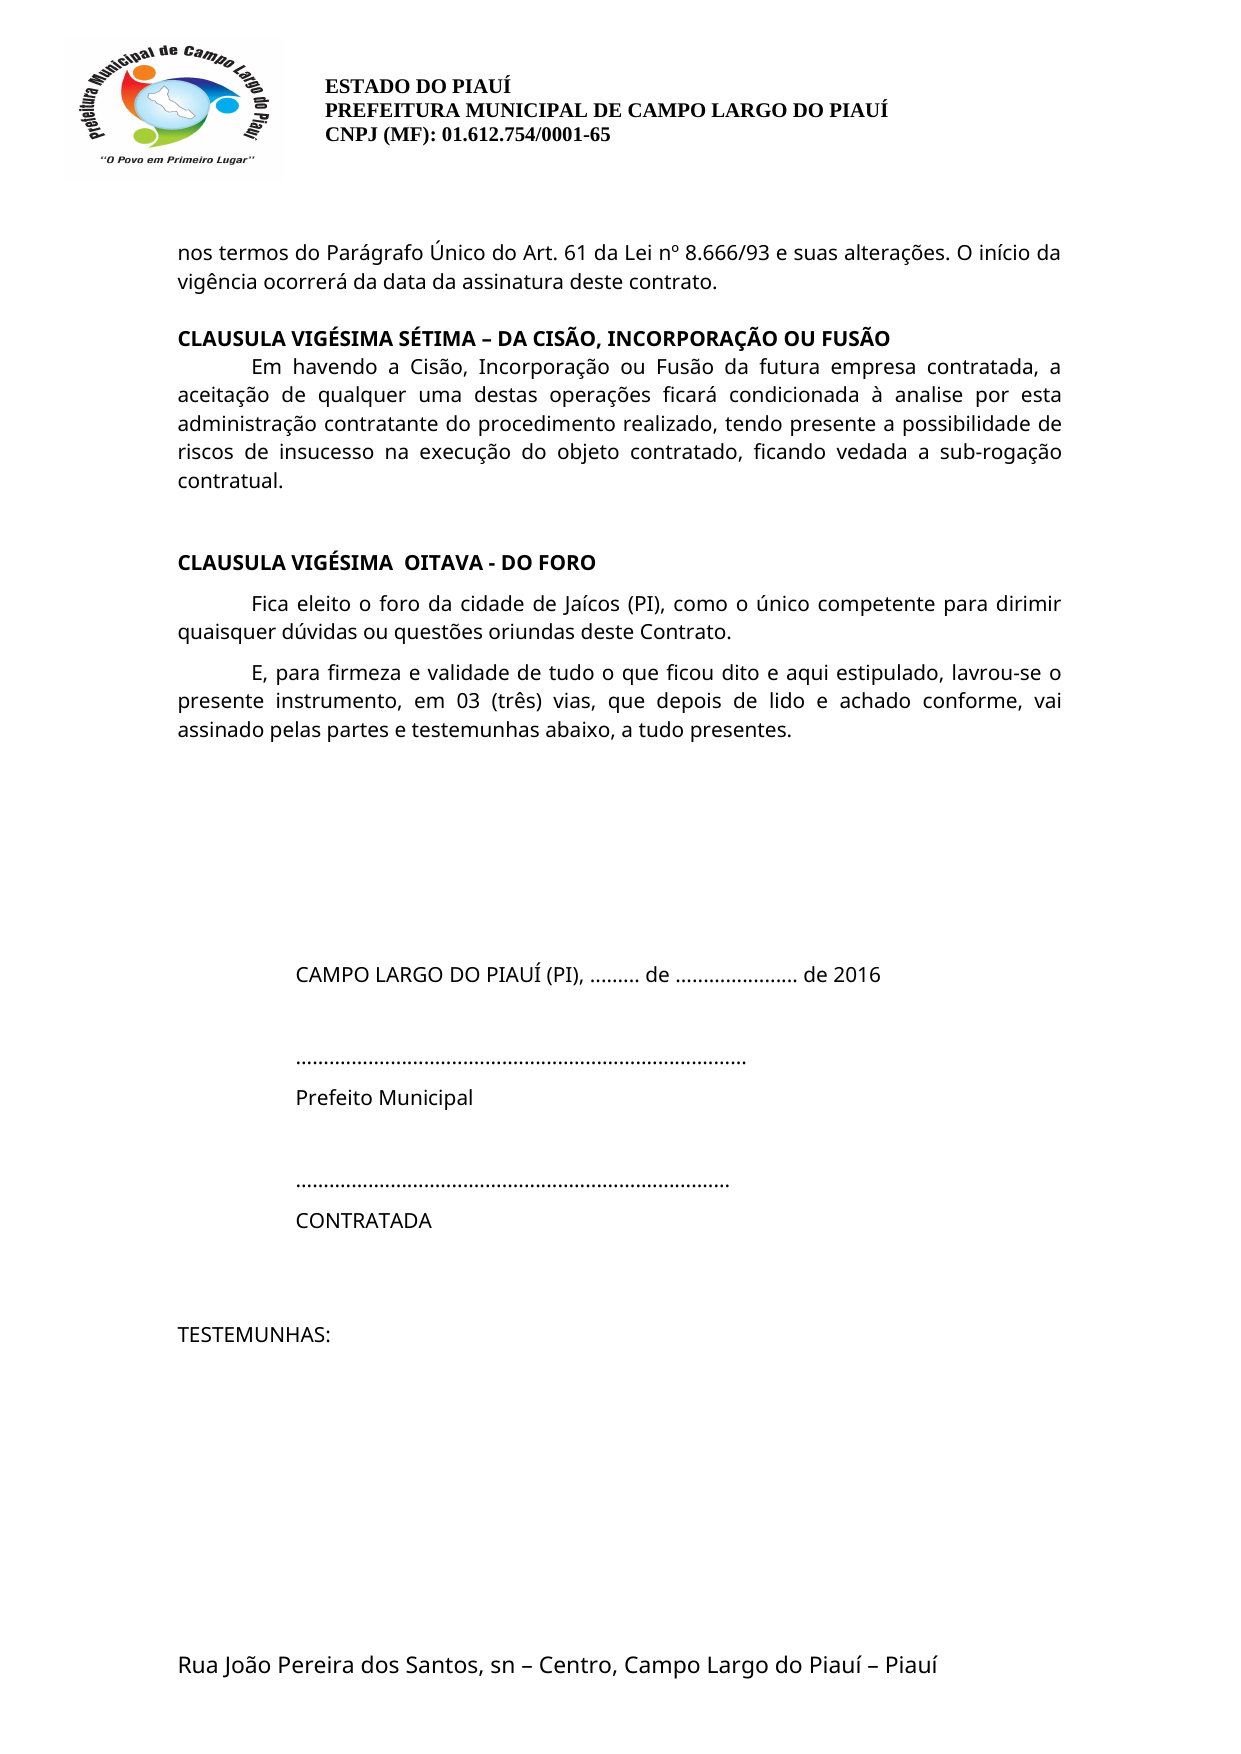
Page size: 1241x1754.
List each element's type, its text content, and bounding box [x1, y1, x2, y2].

text .............................................................................. [177, 1165, 1063, 1194]
text CONTRATADA [177, 1206, 1063, 1235]
text CLAUSULA VIGÉSIMA SÉTIMA – DA CISÃO, INCORPORAÇÃO OU FUSÃO [177, 324, 1063, 352]
text ................................................................................. [177, 1042, 1063, 1071]
text Fica eleito o foro da cidade de Jaícos (PI), como o único competente para dirimir quaisquer dúvidas ou questões oriundas deste Contrato. [177, 589, 1063, 646]
text E, para firmeza e validade de tudo o que ficou dito e aqui estipulado, lavrou-se o presente instrumento, em 03 (três) vias, que depois de lido e achado conforme, vai assinado pelas partes e testemunhas abaixo, a tudo presentes. [177, 658, 1063, 743]
text Em havendo a Cisão, Incorporação ou Fusão da futura empresa contratada, a aceitação de qualquer uma destas operações ficará condicionada à analise por esta administração contratante do procedimento realizado, tendo presente a possibilidade de riscos de insucesso na execução do objeto contratado, ficando vedada a sub-rogação contratual. [177, 352, 1063, 494]
text CLAUSULA VIGÉSIMA OITAVA - DO FORO [177, 548, 1063, 576]
picture [64, 38, 284, 181]
text Prefeito Municipal [177, 1083, 1063, 1112]
text CAMPO LARGO DO PIAUÍ (PI), ......... de ...................... de 2016 [177, 961, 1063, 989]
text TESTEMUNHAS: [177, 1320, 1063, 1348]
